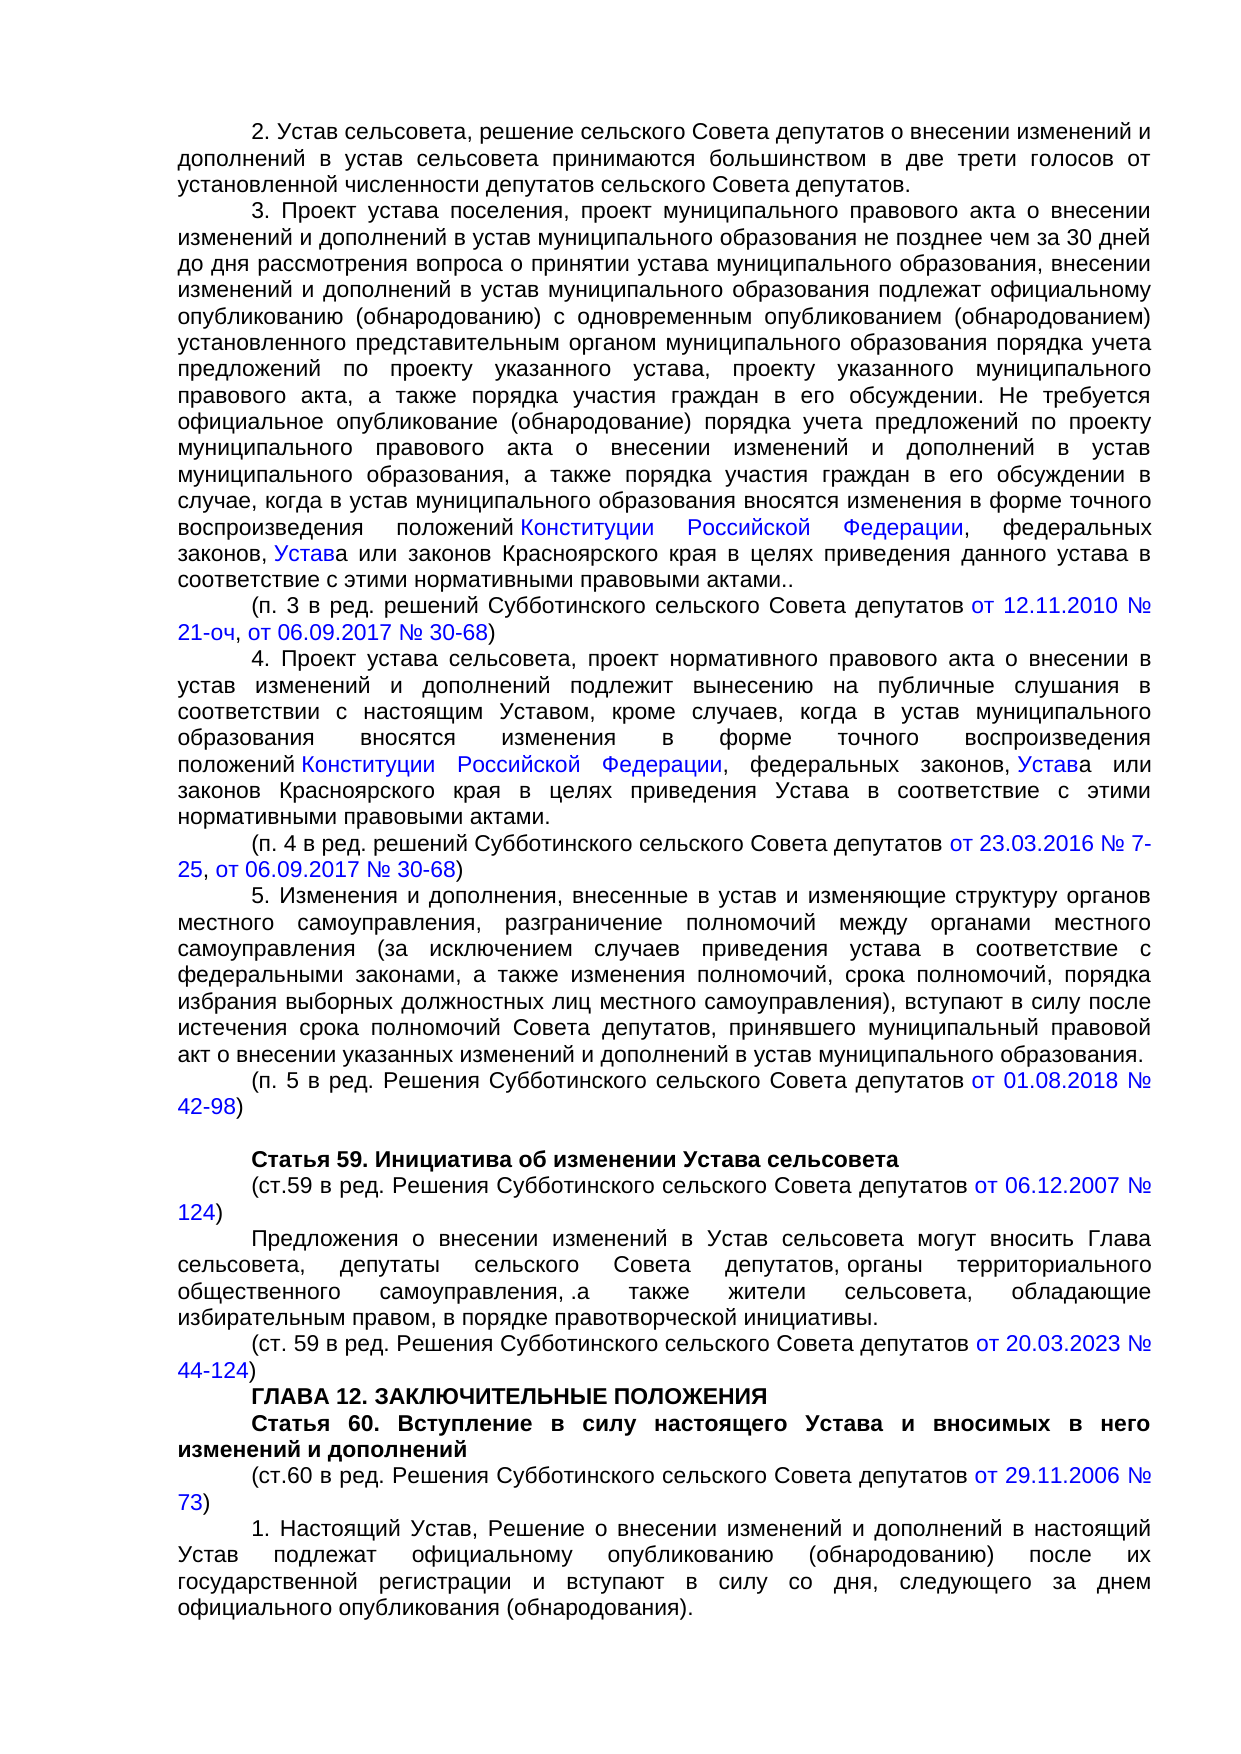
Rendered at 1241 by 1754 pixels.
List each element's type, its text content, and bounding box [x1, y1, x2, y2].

text (ст. 59 в ред. Решения Субботинского сельского Совета депутатов от 20.03.2023 № 44-124) [177, 1330, 1152, 1383]
text (п. 4 в ред. решений Субботинского сельского Совета депутатов от 23.03.2016 № 7-25, от 06.09.2017 № 30-68) [177, 830, 1152, 882]
text 2. Устав сельсовета, решение сельского Совета депутатов о внесении изменений и дополнений в устав сельсовета принимаются большинством в две трети голосов от установленной численности депутатов сельского Совета депутатов. [177, 118, 1152, 197]
text (п. 5 в ред. Решения Субботинского сельского Совета депутатов от 01.08.2018 № 42-98) [177, 1067, 1152, 1119]
text 4. Проект устава сельсовета, проект нормативного правового акта о внесении в устав изменений и дополнений подлежит вынесению на публичные слушания в соответствии с настоящим Уставом, кроме случаев, когда в устав муниципального образования вносятся изменения в форме точного воспроизведения положений Конституции Российской Федерации, федеральных законов, Устава или законов Красноярского края в целях приведения Устава в соответствие с этими нормативными правовыми актами. [177, 645, 1152, 830]
text (п. 3 в ред. решений Субботинского сельского Совета депутатов от 12.11.2010 № 21-оч, от 06.09.2017 № 30-68) [177, 592, 1152, 645]
text 3. Проект устава поселения, проект муниципального правового акта о внесении изменений и дополнений в устав муниципального образования не позднее чем за 30 дней до дня рассмотрения вопроса о принятии устава муниципального образования, внесении изменений и дополнений в устав муниципального образования подлежат официальному опубликованию (обнародованию) с одновременным опубликованием (обнародованием) установленного представительным органом муниципального образования порядка учета предложений по проекту указанного устава, проекту указанного муниципального правового акта, а также порядка участия граждан в его обсуждении. Не требуется официальное опубликование (обнародование) порядка учета предложений по проекту муниципального правового акта о внесении изменений и дополнений в устав муниципального образования, а также порядка участия граждан в его обсуждении в случае, когда в устав муниципального образования вносятся изменения в форме точного воспроизведения положений Конституции Российской Федерации, федеральных законов, Устава или законов Красноярского края в целях приведения данного устава в соответствие с этими нормативными правовыми актами.. [177, 197, 1152, 592]
text 5. Изменения и дополнения, внесенные в устав и изменяющие структуру органов местного самоуправления, разграничение полномочий между органами местного самоуправления (за исключением случаев приведения устава в соответствие с федеральными законами, а также изменения полномочий, срока полномочий, порядка избрания выборных должностных лиц местного самоуправления), вступают в силу после истечения срока полномочий Совета депутатов, принявшего муниципальный правовой акт о внесении указанных изменений и дополнений в устав муниципального образования. [177, 882, 1152, 1067]
text Предложения о внесении изменений в Устав сельсовета могут вносить Глава сельсовета, депутаты сельского Совета депутатов, органы территориального общественного самоуправления, .а также жители сельсовета, обладающие избирательным правом, в порядке правотворческой инициативы. [177, 1225, 1152, 1330]
text Статья 59. Инициатива об изменении Устава сельсовета [177, 1146, 1152, 1172]
text ГЛАВА 12. ЗАКЛЮЧИТЕЛЬНЫЕ ПОЛОЖЕНИЯ [177, 1383, 1152, 1409]
text (ст.60 в ред. Решения Субботинского сельского Совета депутатов от 29.11.2006 № 73) [177, 1462, 1152, 1515]
text Статья 60. Вступление в силу настоящего Устава и вносимых в него изменений и дополнений [177, 1409, 1152, 1462]
text 1. Настоящий Устав, Решение о внесении изменений и дополнений в настоящий Устав подлежат официальному опубликованию (обнародованию) после их государственной регистрации и вступают в силу со дня, следующего за днем официального опубликования (обнародования). [177, 1515, 1152, 1620]
text (ст.59 в ред. Решения Субботинского сельского Совета депутатов от 06.12.2007 № 124) [177, 1172, 1152, 1225]
